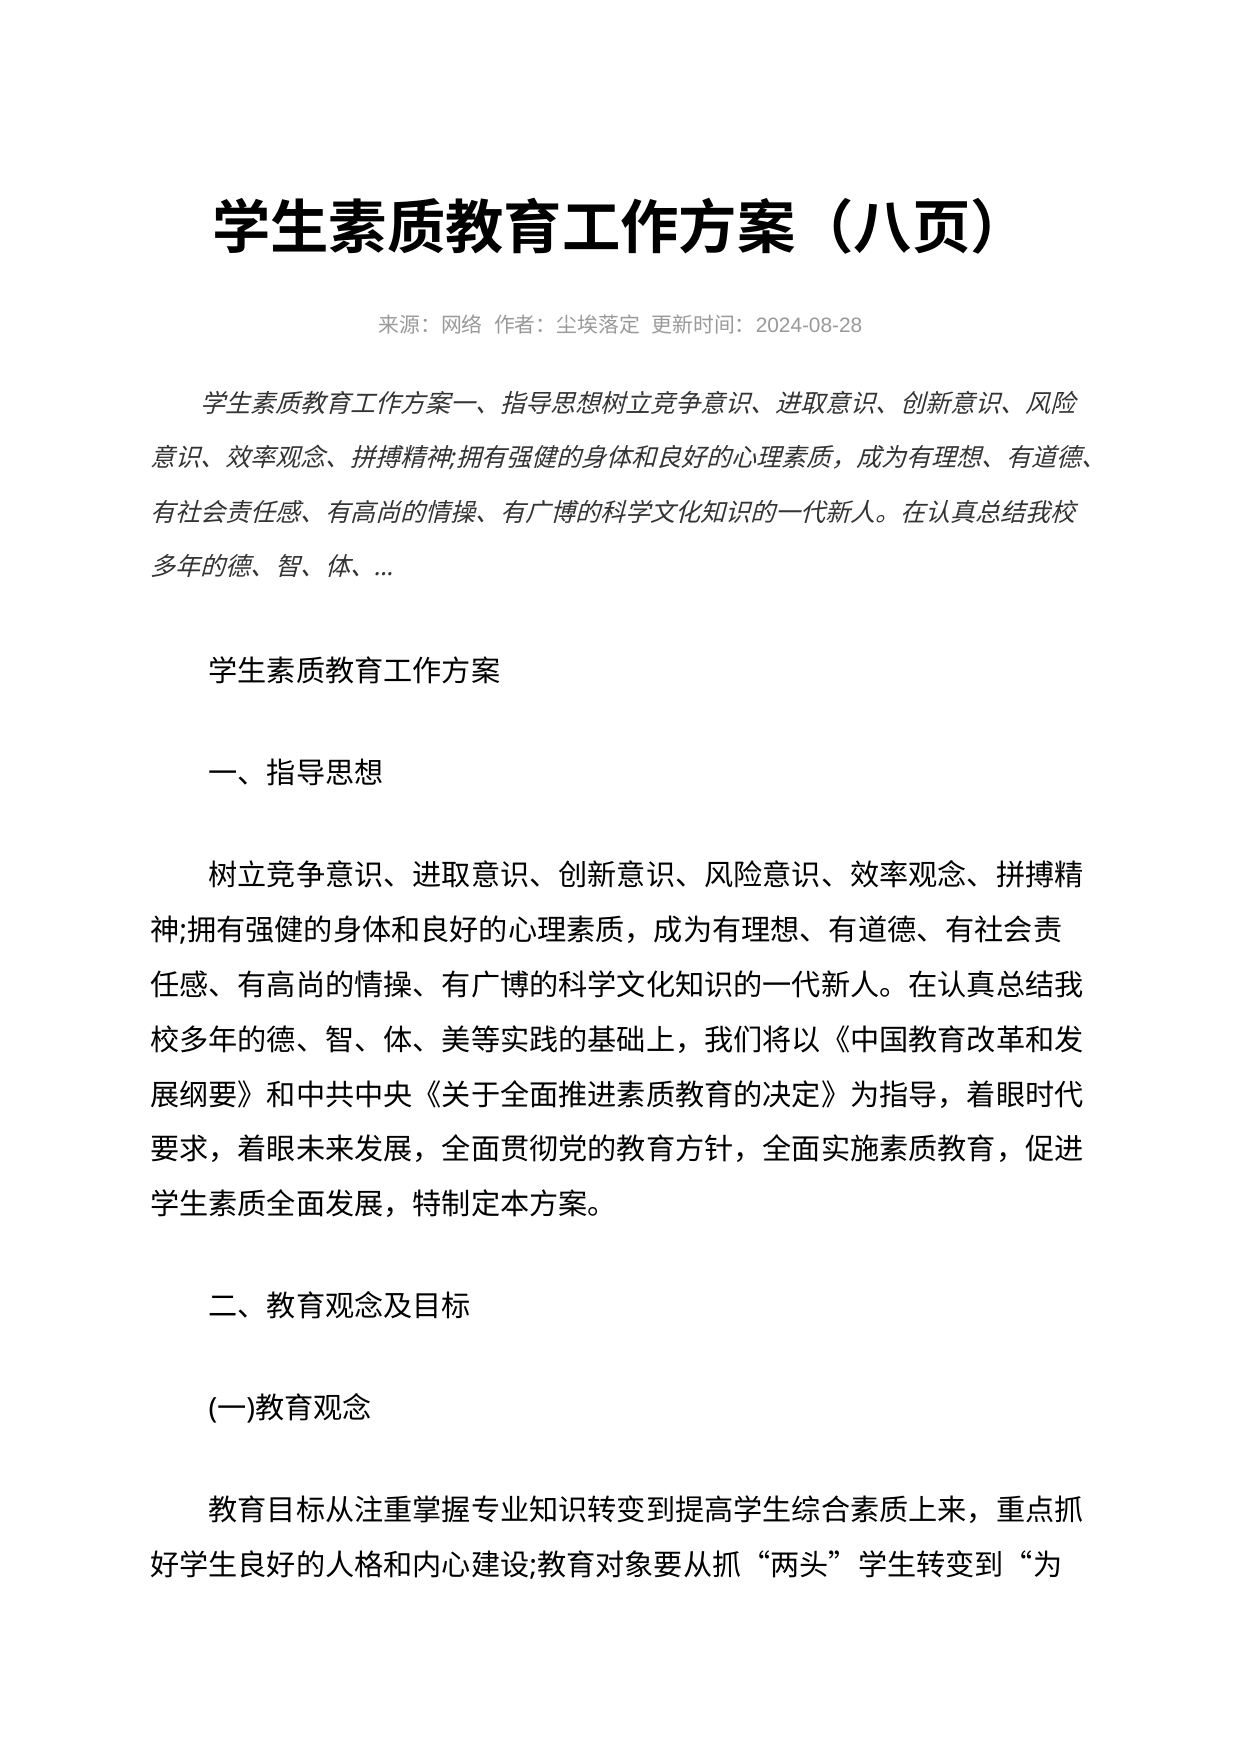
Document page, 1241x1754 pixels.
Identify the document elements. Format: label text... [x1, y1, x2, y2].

text 一、指导思想 [150, 749, 1090, 792]
text 来源：网络 作者：尘埃落定 更新时间：2024-08-28 [150, 313, 1090, 337]
text 学生素质教育工作方案一、指导思想树立竞争意识、进取意识、创新意识、风险意识、效率观念、拼搏精神;拥有强健的身体和良好的心理素质，成为有理想、有道德、有社会责任感、有高尚的情操、有广博的科学文化知识的一代新人。在认真总结我校多年的德、智、体、... [150, 383, 1090, 583]
text 树立竞争意识、进取意识、创新意识、风险意识、效率观念、拼搏精神;拥有强健的身体和良好的心理素质，成为有理想、有道德、有社会责任感、有高尚的情操、有广博的科学文化知识的一代新人。在认真总结我校多年的德、智、体、美等实践的基础上，我们将以《中国教育改革和发展纲要》和中共中央《关于全面推进素质教育的决定》为指导，着眼时代要求，着眼未来发展，全面贯彻党的教育方针，全面实施素质教育，促进学生素质全面发展，特制定本方案。 [150, 851, 1090, 1223]
text 学生素质教育工作方案 [150, 648, 1090, 690]
text (一)教育观念 [150, 1384, 1090, 1427]
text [150, 1486, 1090, 1584]
subtitle 学生素质教育工作方案（八页） [150, 181, 1090, 266]
text 二、教育观念及目标 [150, 1283, 1090, 1325]
